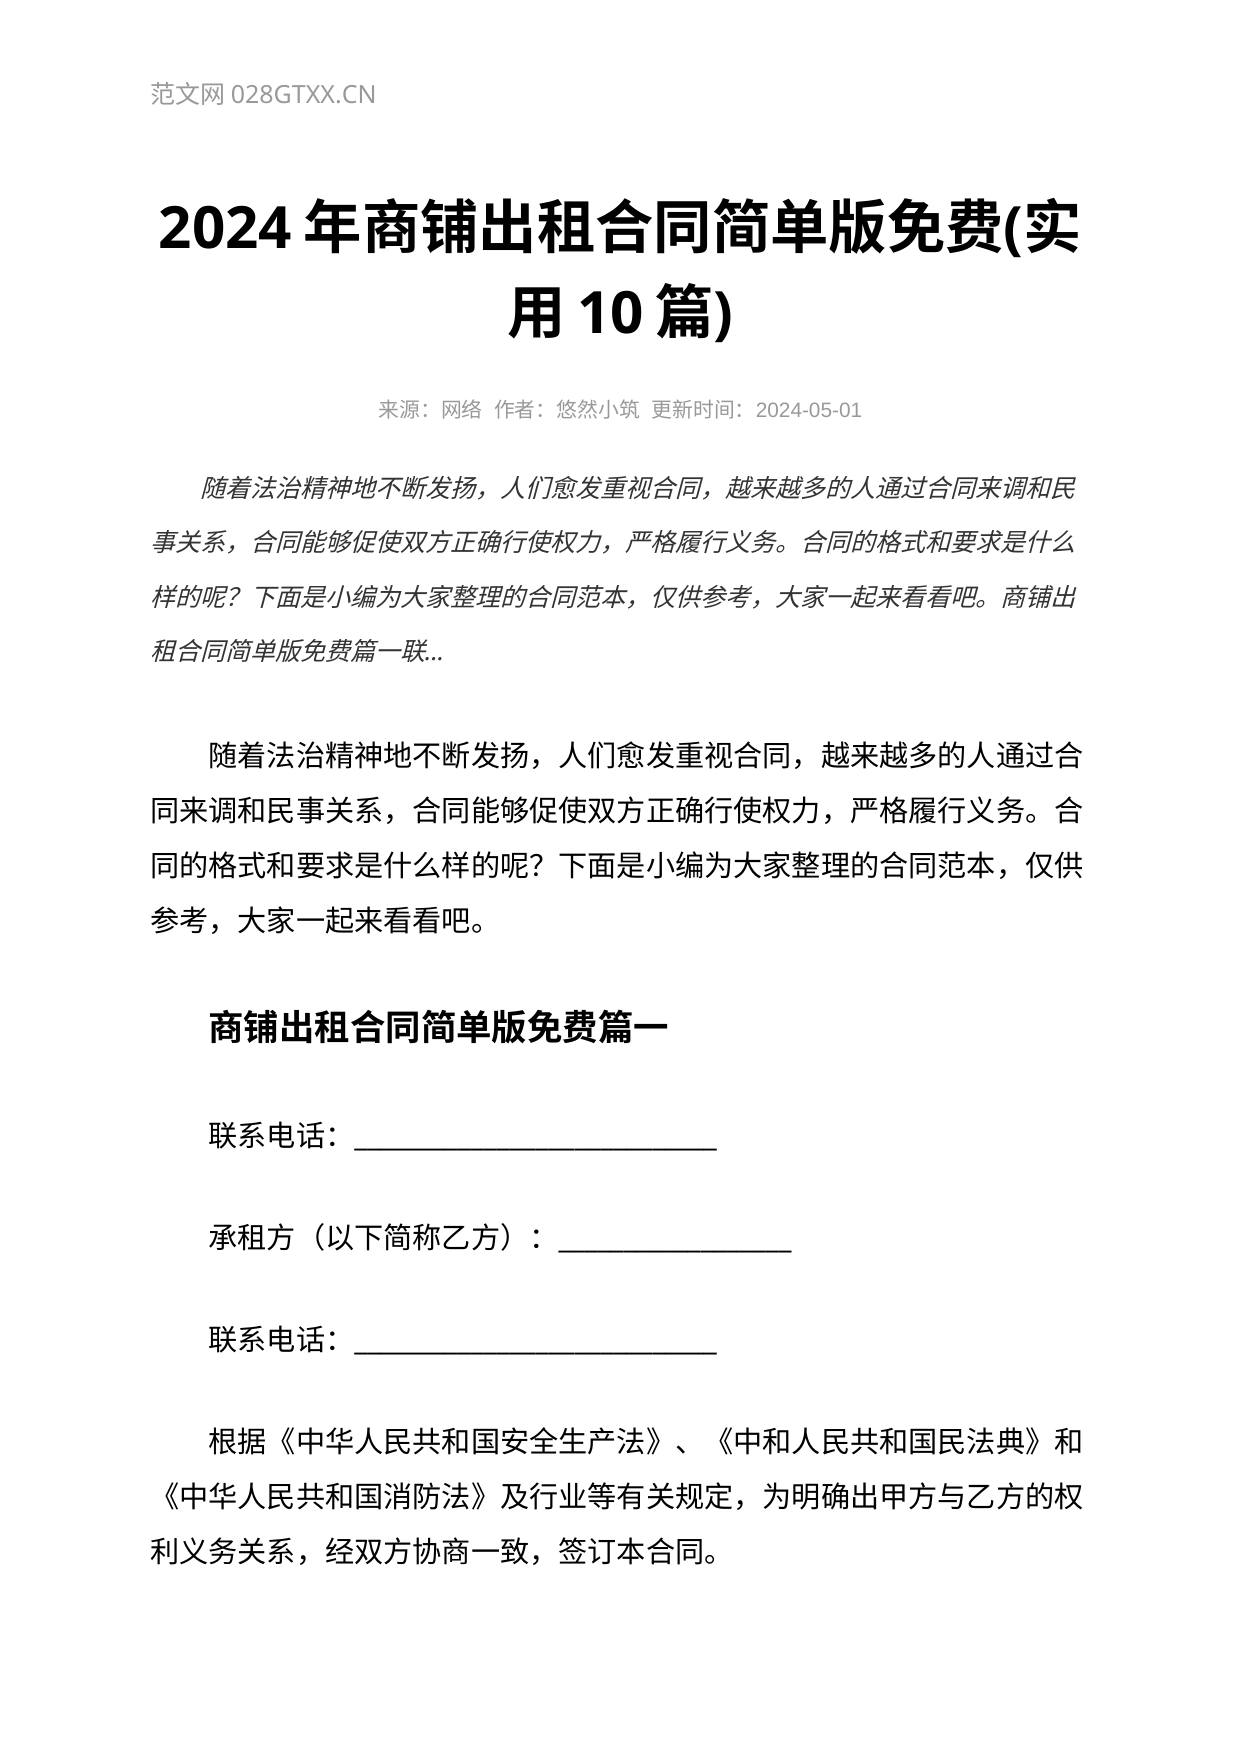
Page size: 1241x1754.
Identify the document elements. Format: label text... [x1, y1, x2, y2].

text 根据《中华人民共和国安全生产法》、《中和人民共和国民法典》和《中华人民共和国消防法》及行业等有关规定，为明确出甲方与乙方的权利义务关系，经双方协商一致，签订本合同。 [150, 1419, 1090, 1571]
text 随着法治精神地不断发扬，人们愈发重视合同，越来越多的人通过合同来调和民事关系，合同能够促使双方正确行使权力，严格履行义务。合同的格式和要求是什么样的呢？下面是小编为大家整理的合同范本，仅供参考，大家一起来看看吧。商铺出租合同简单版免费篇一联... [150, 468, 1090, 668]
text 联系电话：____________________________ [150, 1317, 1090, 1359]
text 商铺出租合同简单版免费篇一 [150, 999, 1090, 1051]
text 随着法治精神地不断发扬，人们愈发重视合同，越来越多的人通过合同来调和民事关系，合同能够促使双方正确行使权力，严格履行义务。合同的格式和要求是什么样的呢？下面是小编为大家整理的合同范本，仅供参考，大家一起来看看吧。 [150, 733, 1090, 940]
subtitle 2024年商铺出租合同简单版免费(实用10篇) [150, 181, 1090, 351]
text 联系电话：____________________________ [150, 1113, 1090, 1155]
text 承租方（以下简称乙方）：__________________ [150, 1215, 1090, 1257]
text 来源：网络 作者：悠然小筑 更新时间：2024-05-01 [150, 398, 1090, 422]
